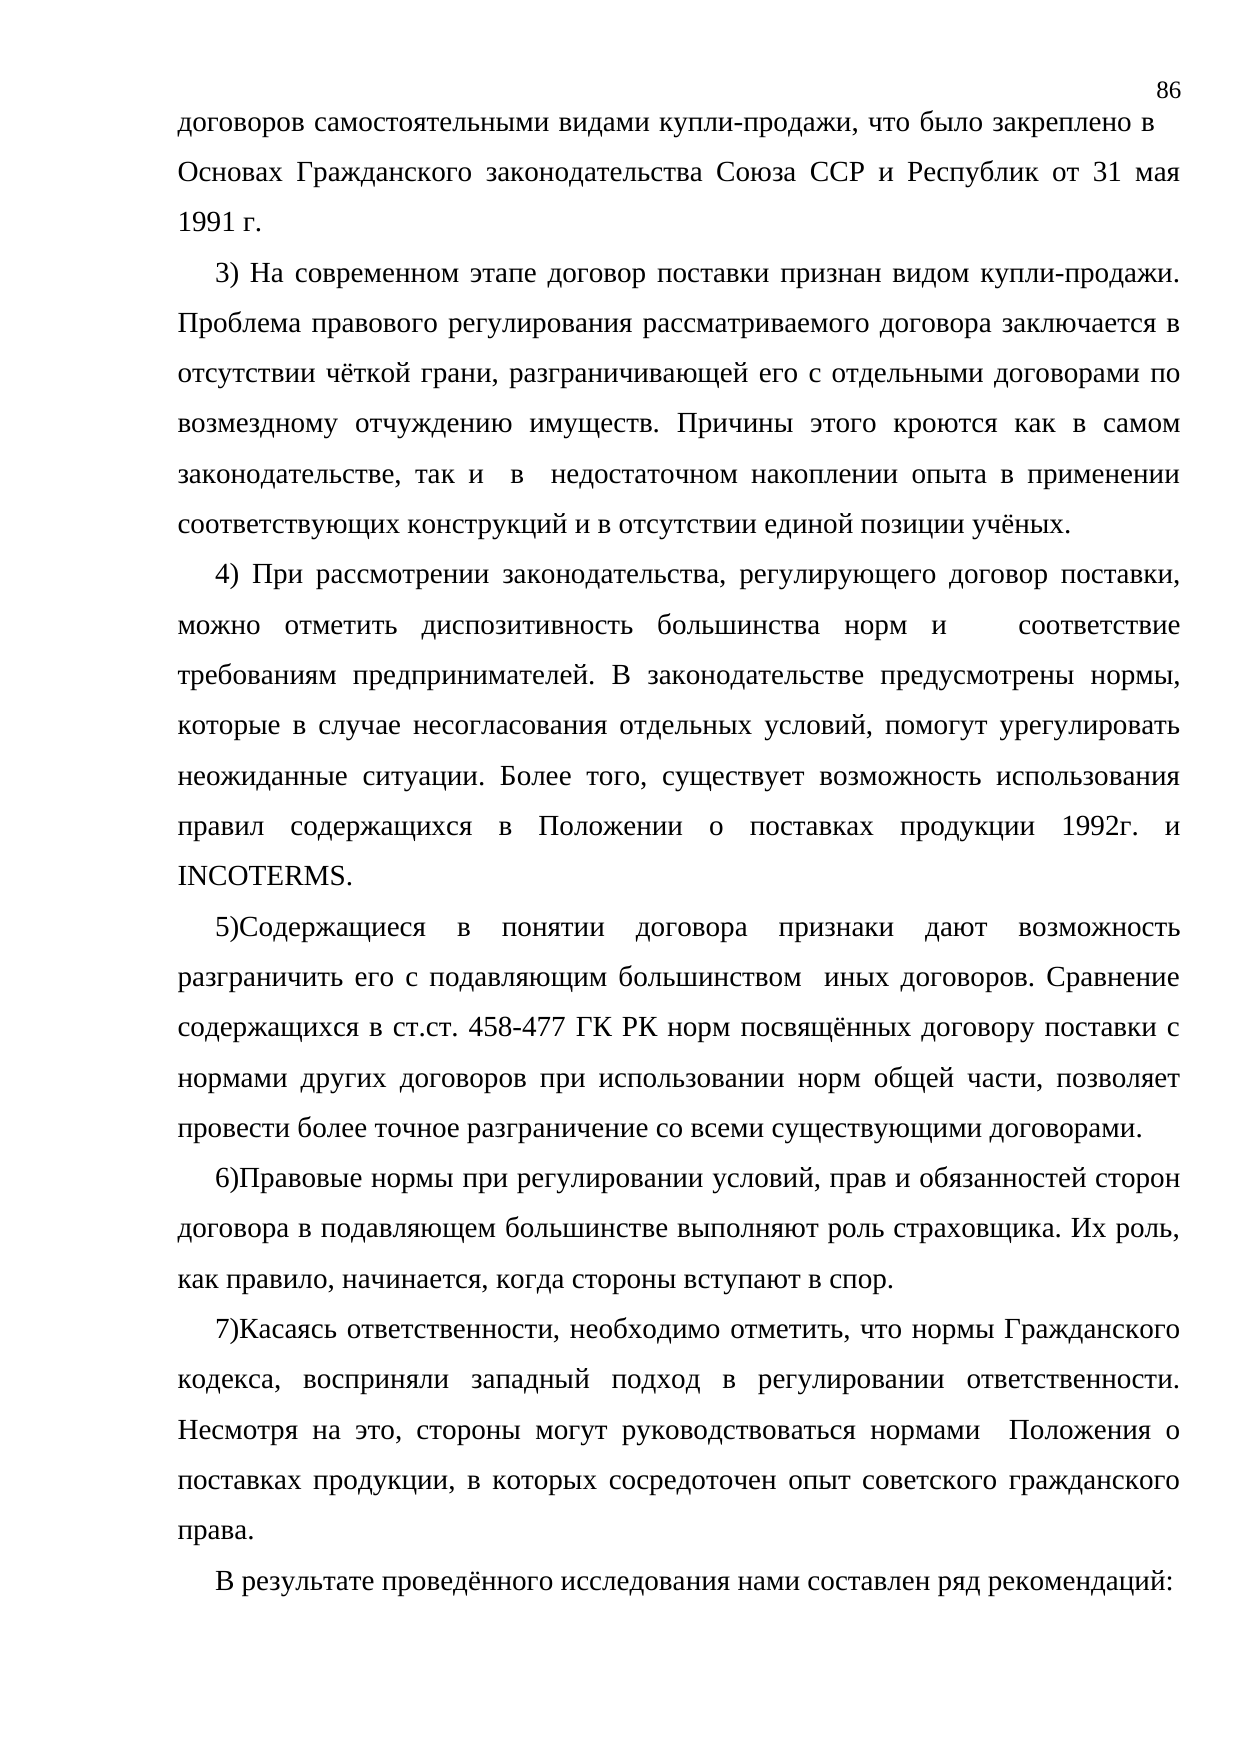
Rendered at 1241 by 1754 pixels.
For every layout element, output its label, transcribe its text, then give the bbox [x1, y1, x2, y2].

text 7)Касаясь ответственности, необходимо отметить, что нормы Гражданского кодекса, восприняли западный подход в регулировании ответственности. Несмотря на это, стороны могут руководствоваться нормами Положения о поставках продукции, в которых сосредоточен опыт советского гражданского права. [177, 1311, 1181, 1546]
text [177, 104, 1181, 238]
text 5)Содержащиеся в понятии договора признаки дают возможность разграничить его с подавляющим большинством иных договоров. Сравнение содержащихся в ст.ст. 458-477 ГК РК норм посвящённых договору поставки с нормами других договоров при использовании норм общей части, позволяет провести более точное разграничение со всеми существующими договорами. [177, 909, 1181, 1143]
text В результате проведённого исследования нами составлен ряд рекомендаций: [177, 1563, 1181, 1596]
text 4) При рассмотрении законодательства, регулирующего договор поставки, можно отметить диспозитивность большинства норм и соответствие требованиям предпринимателей. В законодательстве предусмотрены нормы, которые в случае несогласования отдельных условий, помогут урегулировать неожиданные ситуации. Более того, существует возможность использования правил содержащихся в Положении о поставках продукции 1992г. и INCOTERMS. [177, 557, 1181, 892]
text 6)Правовые нормы при регулировании условий, прав и обязанностей сторон договора в подавляющем большинстве выполняют роль страховщика. Их роль, как правило, начинается, когда стороны вступают в спор. [177, 1160, 1181, 1294]
text 3) На современном этапе договор поставки признан видом купли-продажи. Проблема правового регулирования рассматриваемого договора заключается в отсутствии чёткой грани, разграничивающей его с отдельными договорами по возмездному отчуждению имуществ. Причины этого кроются как в самом законодательстве, так и в недостаточном накоплении опыта в применении соответствующих конструкций и в отсутствии единой позиции учёных. [177, 255, 1181, 540]
